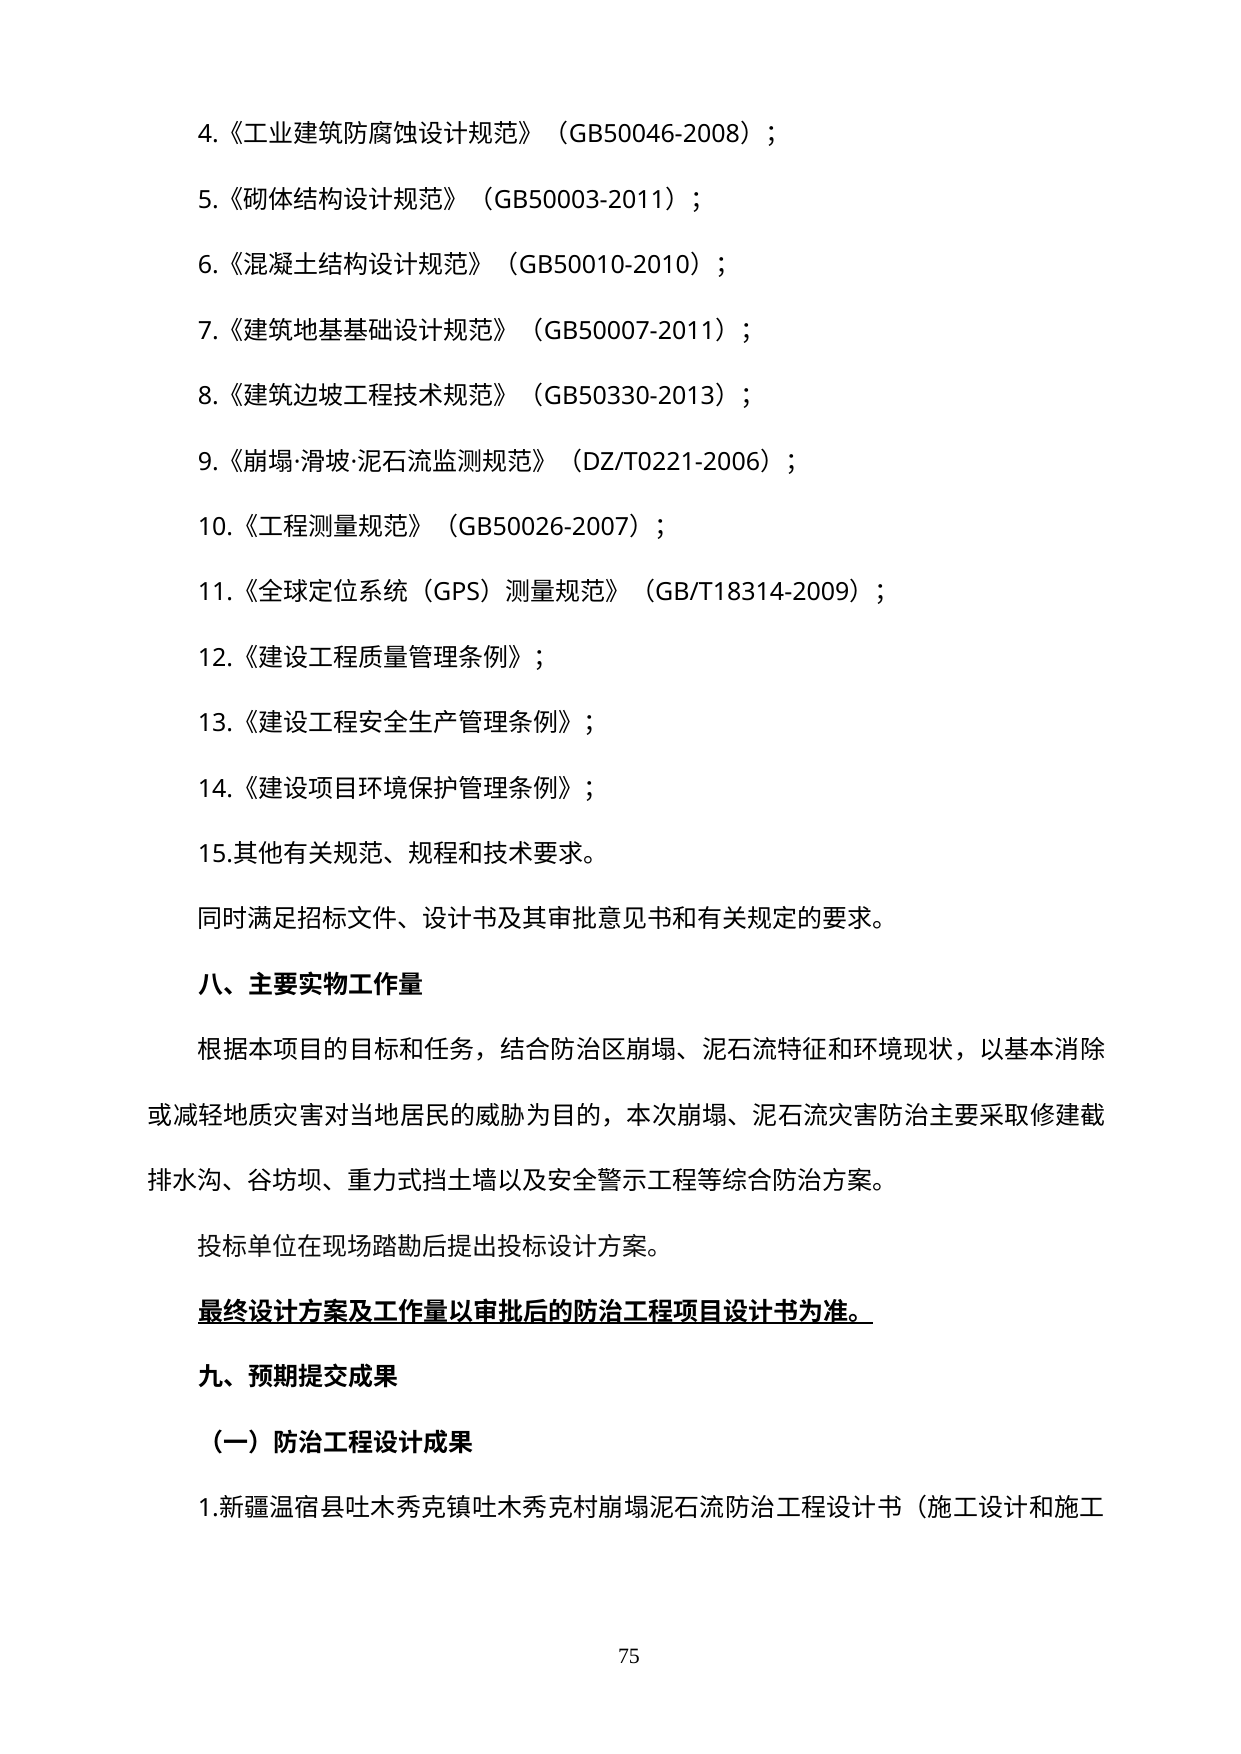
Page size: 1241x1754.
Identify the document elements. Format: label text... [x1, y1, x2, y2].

text 13.《建设工程安全生产管理条例》； [148, 688, 1107, 753]
text 9.《崩塌·滑坡·泥石流监测规范》（DZ/T0221-2006）； [148, 426, 1107, 492]
text 八、主要实物工作量 [148, 950, 1107, 1015]
text 根据本项目的目标和任务，结合防治区崩塌、泥石流特征和环境现状，以基本消除或减轻地质灾害对当地居民的威胁为目的，本次崩塌、泥石流灾害防治主要采取修建截排水沟、谷坊坝、重力式挡土墙以及安全警示工程等综合防治方案。 [148, 1015, 1107, 1211]
text 10.《工程测量规范》（GB50026-2007）； [148, 492, 1107, 557]
text 7.《建筑地基基础设计规范》（GB50007-2011）； [148, 296, 1107, 361]
text 11.《全球定位系统（GPS）测量规范》（GB/T18314-2009）； [148, 557, 1107, 623]
text 最终设计方案及工作量以审批后的防治工程项目设计书为准。 [148, 1277, 1107, 1342]
text 6.《混凝土结构设计规范》（GB50010-2010）； [148, 230, 1107, 296]
text （一）防治工程设计成果 [148, 1408, 1107, 1473]
text 15.其他有关规范、规程和技术要求。 [148, 819, 1107, 884]
text 12.《建设工程质量管理条例》； [148, 623, 1107, 688]
text 同时满足招标文件、设计书及其审批意见书和有关规定的要求。 [148, 884, 1107, 950]
text 4.《工业建筑防腐蚀设计规范》（GB50046-2008）； [148, 99, 1107, 165]
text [148, 1473, 1107, 1538]
text 投标单位在现场踏勘后提出投标设计方案。 [148, 1211, 1107, 1277]
text 九、预期提交成果 [148, 1342, 1107, 1408]
text 14.《建设项目环境保护管理条例》； [148, 753, 1107, 819]
text 8.《建筑边坡工程技术规范》（GB50330-2013）； [148, 361, 1107, 426]
text 5.《砌体结构设计规范》（GB50003-2011）； [148, 165, 1107, 230]
